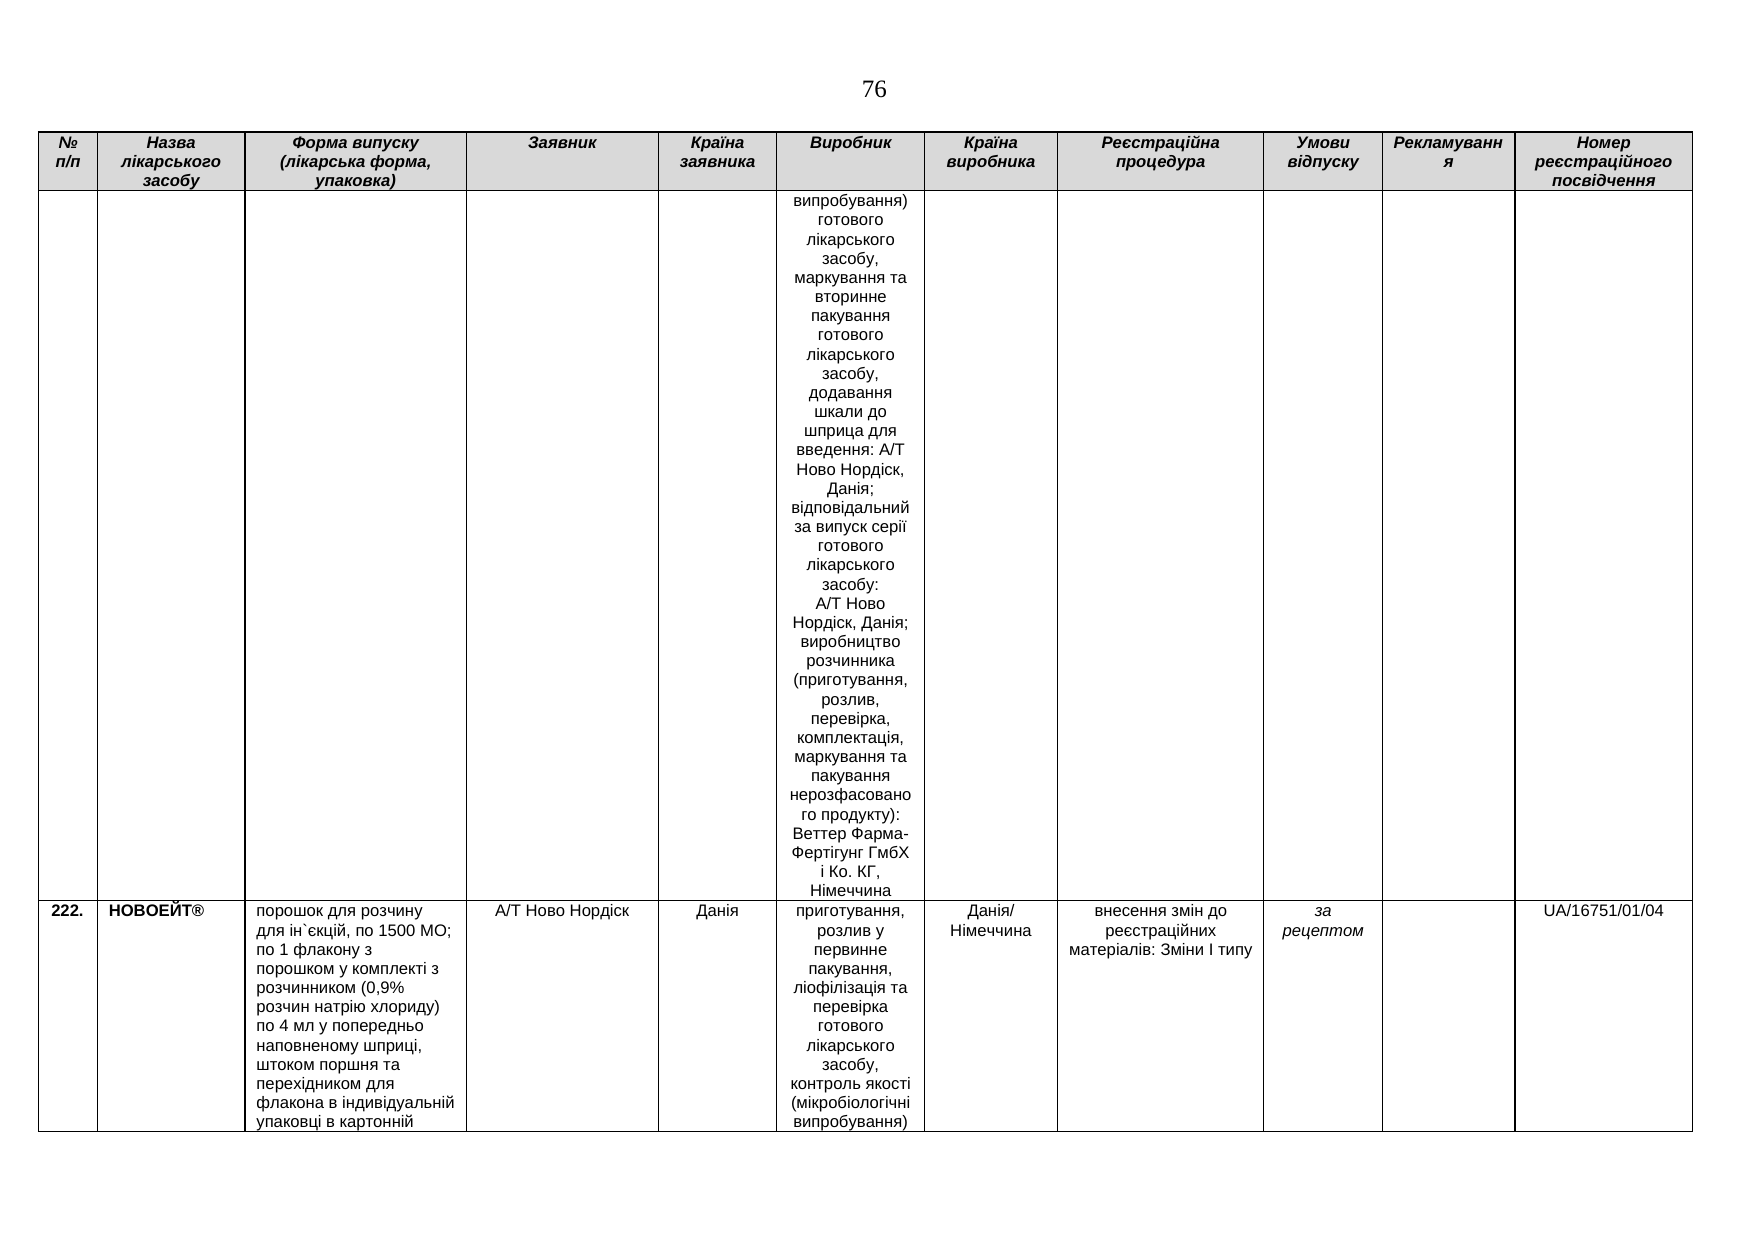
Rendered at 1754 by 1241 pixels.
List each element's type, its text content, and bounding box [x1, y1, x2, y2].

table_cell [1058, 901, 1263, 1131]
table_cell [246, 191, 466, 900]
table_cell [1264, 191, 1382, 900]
table_header Форма випуску (лікарська форма, упаковка) [246, 133, 466, 190]
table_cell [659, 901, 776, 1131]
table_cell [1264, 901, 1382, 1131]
table_header Країна заявника [659, 133, 776, 190]
table_header Реєстраційна процедура [1058, 133, 1263, 190]
table_header Заявник [467, 133, 658, 190]
table_header № п/п [39, 133, 97, 190]
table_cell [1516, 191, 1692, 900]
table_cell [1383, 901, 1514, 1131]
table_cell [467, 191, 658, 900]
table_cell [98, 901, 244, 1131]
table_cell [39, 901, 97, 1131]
table_header Виробник [777, 133, 924, 190]
table_header Номер реєстраційного посвідчення [1516, 133, 1692, 190]
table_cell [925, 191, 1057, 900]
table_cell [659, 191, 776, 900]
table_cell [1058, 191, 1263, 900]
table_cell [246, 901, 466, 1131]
table_header Рекламування [1383, 133, 1514, 190]
table_header Умови відпуску [1264, 133, 1382, 190]
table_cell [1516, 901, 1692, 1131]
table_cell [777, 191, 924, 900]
table_header Країна виробника [925, 133, 1057, 190]
table_header Назва лікарського засобу [98, 133, 244, 190]
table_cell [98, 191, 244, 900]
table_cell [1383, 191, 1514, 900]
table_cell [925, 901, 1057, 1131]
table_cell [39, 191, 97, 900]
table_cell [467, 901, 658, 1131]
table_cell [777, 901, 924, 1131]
